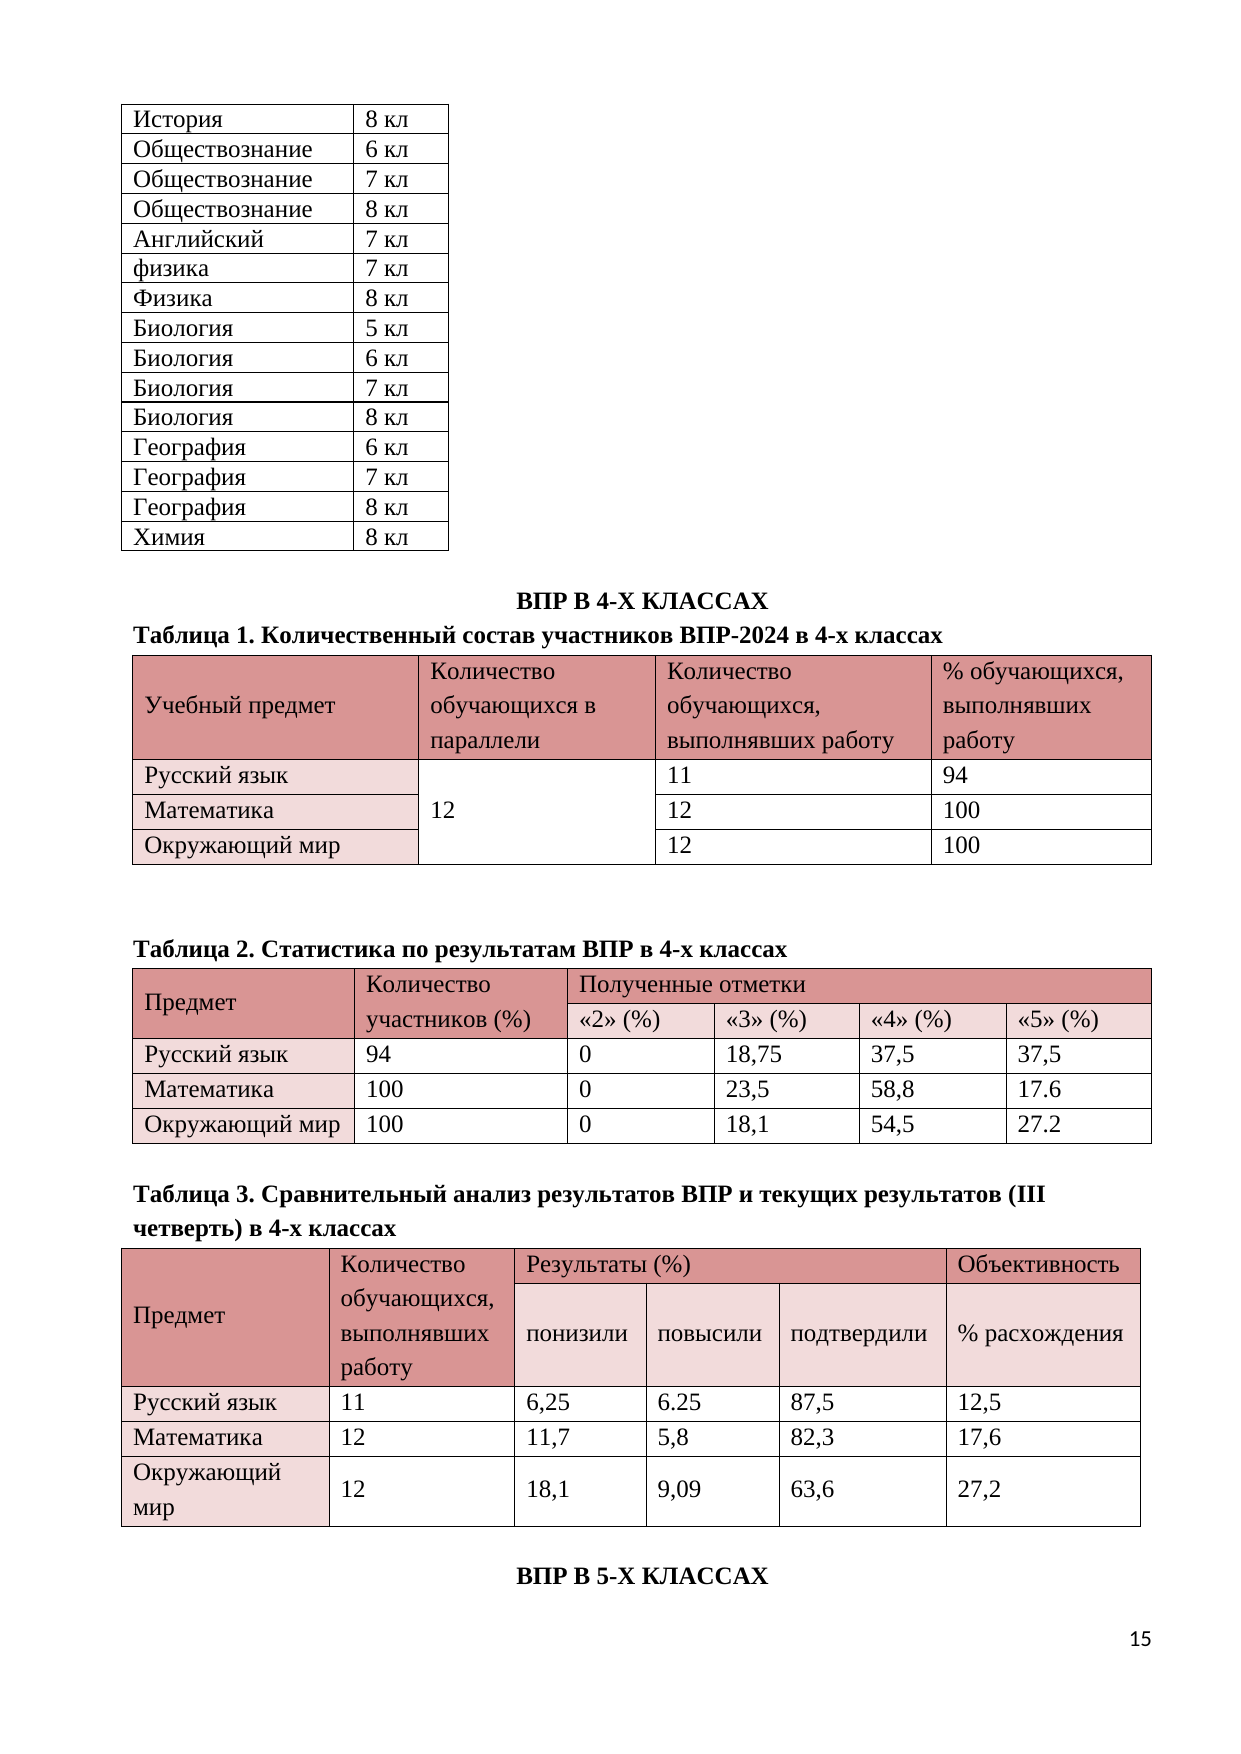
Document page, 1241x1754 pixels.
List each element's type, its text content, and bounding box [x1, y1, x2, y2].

table_cell 100 [932, 795, 1151, 829]
table_cell Биология [122, 313, 353, 342]
table_cell 11 [330, 1387, 514, 1421]
table_cell Обществознание [122, 164, 353, 193]
table_cell 8 кл [354, 403, 448, 431]
table_cell География [122, 492, 353, 521]
table_cell 100 [355, 1109, 567, 1143]
table_cell 7 кл [354, 224, 448, 252]
table_cell 18,1 [715, 1109, 859, 1143]
table_cell Биология [122, 343, 353, 372]
table_cell География [122, 462, 353, 491]
table_cell 94 [355, 1039, 567, 1073]
table_cell 0 [568, 1074, 714, 1108]
table_cell 63,6 [780, 1457, 946, 1526]
text Таблица 1. Количественный состав участников ВПР-2024 в 4-х классах [133, 620, 1152, 649]
table_cell 54,5 [860, 1109, 1006, 1143]
table_cell понизили [515, 1284, 646, 1386]
table_cell 6,25 [515, 1387, 646, 1421]
table_cell 8 кл [354, 522, 448, 550]
table_cell Обществознание [122, 194, 353, 223]
table_cell 100 [355, 1074, 567, 1108]
table_cell 58,8 [860, 1074, 1006, 1108]
table_cell 0 [568, 1109, 714, 1143]
table_cell Окружающий мир [133, 830, 418, 864]
table_header Учебный предмет [133, 656, 418, 759]
table_cell физика [122, 254, 353, 282]
table_cell 27,2 [947, 1457, 1140, 1526]
table_cell 17.6 [1007, 1074, 1151, 1108]
table_cell 27.2 [1007, 1109, 1151, 1143]
table_header Результаты (%) [515, 1249, 946, 1283]
table_cell 6 кл [354, 134, 448, 163]
table_cell 11 [656, 760, 931, 794]
table_header Полученные отметки [568, 969, 1151, 1003]
table_cell 7 кл [354, 164, 448, 193]
table_header % обучающихся, выполнявших работу [932, 656, 1151, 759]
table_cell 8 кл [354, 105, 448, 133]
table_cell 5,8 [647, 1422, 779, 1456]
table_header Количество участников (%) [355, 969, 567, 1038]
table_cell Русский язык [122, 1387, 329, 1421]
table_cell 11,7 [515, 1422, 646, 1456]
text ВПР В 5-Х КЛАССАХ [133, 1561, 1152, 1590]
table_cell Биология [122, 403, 353, 431]
table_cell 9,09 [647, 1457, 779, 1526]
table_cell 8 кл [354, 194, 448, 223]
table_cell 7 кл [354, 254, 448, 282]
table_cell 12 [656, 830, 931, 864]
table_cell 37,5 [860, 1039, 1006, 1073]
table_cell 12 [330, 1457, 514, 1526]
table_cell 18,75 [715, 1039, 859, 1073]
table_cell 7 кл [354, 373, 448, 401]
table_cell Русский язык [133, 1039, 354, 1073]
table_cell История [122, 105, 353, 133]
table_cell Русский язык [133, 760, 418, 794]
table_cell 94 [932, 760, 1151, 794]
table_cell 8 кл [354, 492, 448, 521]
table_header Объективность [947, 1249, 1140, 1283]
text Таблица 3. Сравнительный анализ результатов ВПР и текущих результатов (III четверть) в 4-х классах [133, 1179, 1152, 1242]
table_cell Окружающий мир [133, 1109, 354, 1143]
table_cell 18,1 [515, 1457, 646, 1526]
table_cell 6 кл [354, 432, 448, 461]
table_cell 37,5 [1007, 1039, 1151, 1073]
table_header Количество обучающихся, выполнявших работу [656, 656, 931, 759]
table_cell 7 кл [354, 462, 448, 491]
table_cell 17,6 [947, 1422, 1140, 1456]
table_cell 12 [330, 1422, 514, 1456]
table_cell 0 [568, 1039, 714, 1073]
table_cell 12 [656, 795, 931, 829]
table_cell 82,3 [780, 1422, 946, 1456]
table_cell 12 [419, 760, 655, 864]
text Таблица 2. Статистика по результатам ВПР в 4-х классах [133, 934, 1152, 962]
text ВПР В 4-Х КЛАССАХ [133, 586, 1152, 614]
table_header Предмет [133, 969, 354, 1038]
table_cell «5» (%) [1007, 1004, 1151, 1038]
table_cell Математика [133, 1074, 354, 1108]
table_cell Химия [122, 522, 353, 550]
table_cell Математика [133, 795, 418, 829]
table_cell % расхождения [947, 1284, 1140, 1386]
table_cell 87,5 [780, 1387, 946, 1421]
table_cell Математика [122, 1422, 329, 1456]
table_header Предмет [122, 1249, 329, 1386]
table_cell «2» (%) [568, 1004, 714, 1038]
table_cell «4» (%) [860, 1004, 1006, 1038]
table_header Количество обучающихся в параллели [419, 656, 655, 759]
table_cell «3» (%) [715, 1004, 859, 1038]
table_cell 23,5 [715, 1074, 859, 1108]
table_cell подтвердили [780, 1284, 946, 1386]
table_cell 6.25 [647, 1387, 779, 1421]
table_header Количество обучающихся, выполнявших работу [330, 1249, 514, 1386]
table_cell 12,5 [947, 1387, 1140, 1421]
table_cell Обществознание [122, 134, 353, 163]
table_cell Физика [122, 283, 353, 312]
table_cell Биология [122, 373, 353, 401]
table_cell повысили [647, 1284, 779, 1386]
table_cell 8 кл [354, 283, 448, 312]
table_cell География [122, 432, 353, 461]
table_cell Окружающий мир [122, 1457, 329, 1526]
table_cell 100 [932, 830, 1151, 864]
table_cell 6 кл [354, 343, 448, 372]
table_cell Английский [122, 224, 353, 252]
table_cell 5 кл [354, 313, 448, 342]
